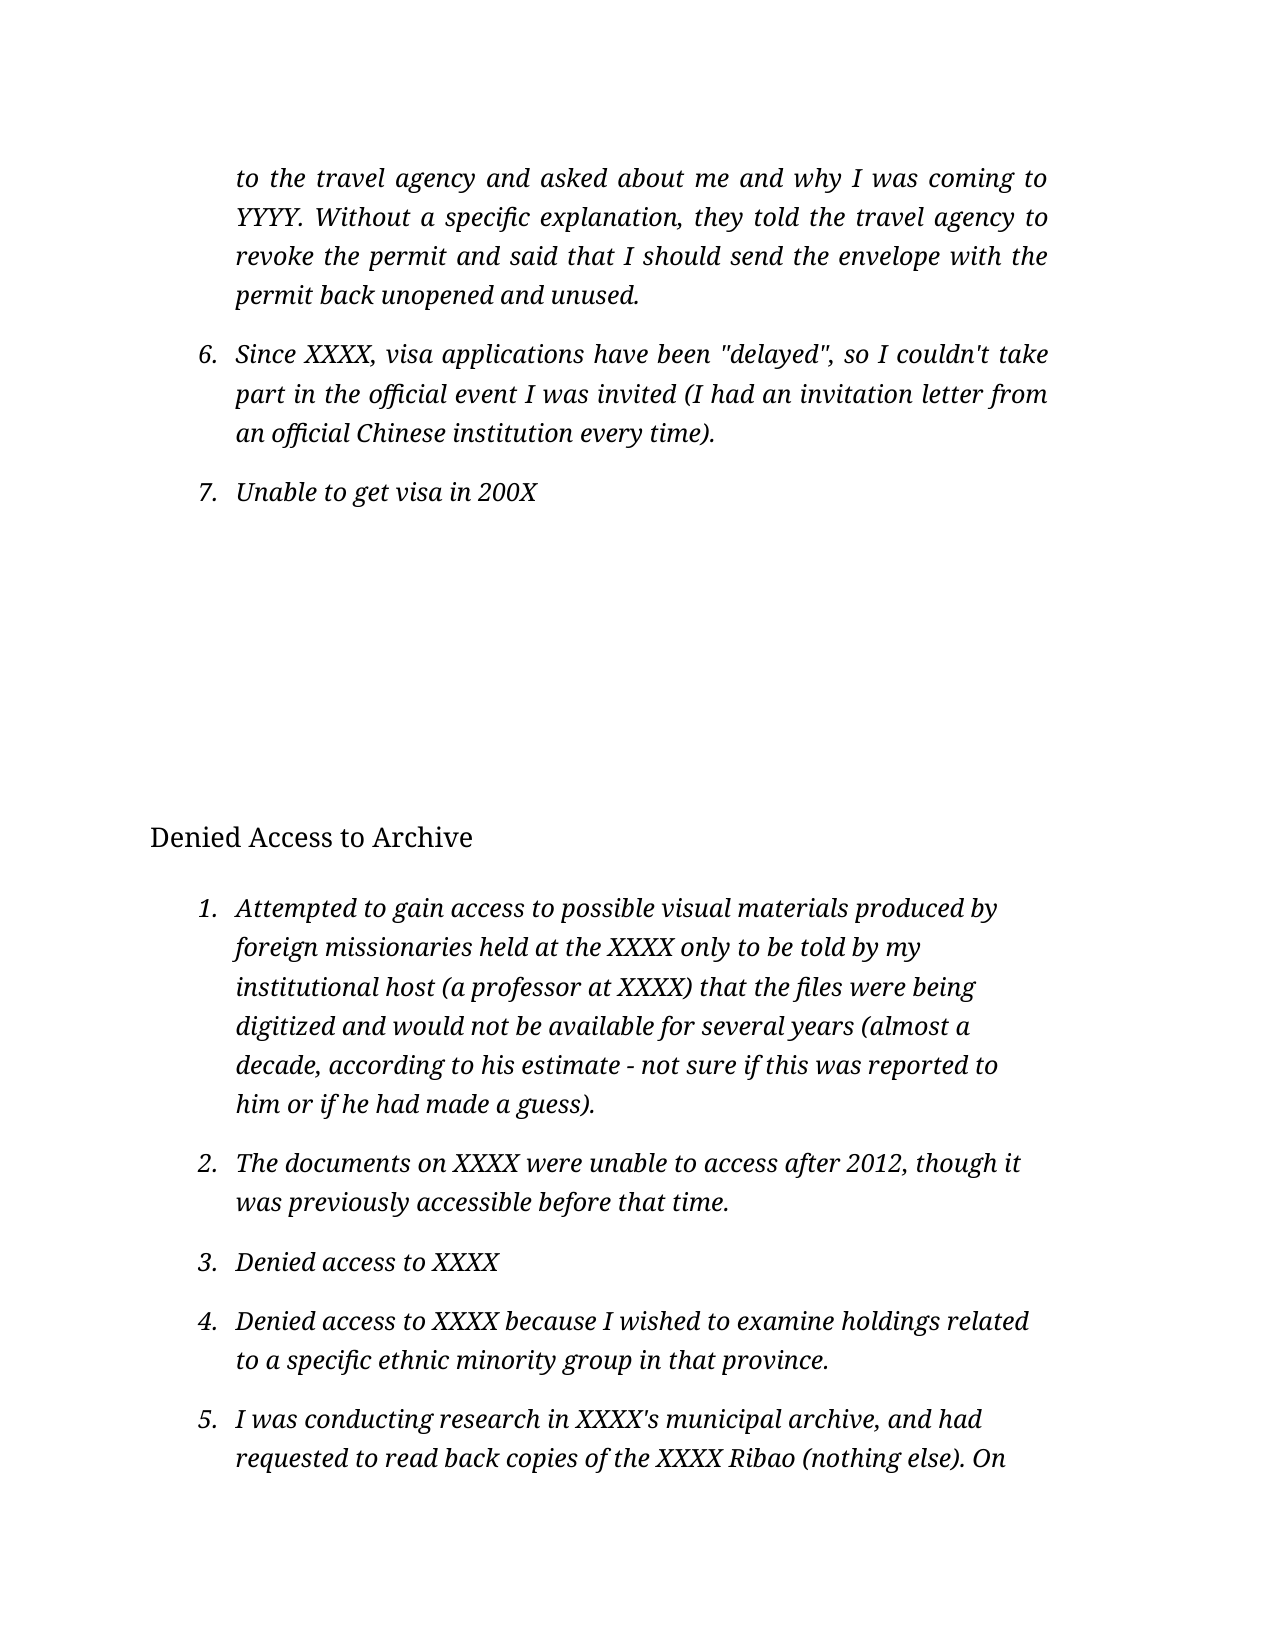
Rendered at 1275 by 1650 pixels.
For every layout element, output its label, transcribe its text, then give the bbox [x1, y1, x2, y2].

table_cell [150, 1391, 1116, 1485]
text Denied Access to Archive [150, 819, 1125, 856]
table_header Attempted to gain access to possible visual materials produced by foreign missionaries held at the XXXX only to be told by my institutional host (a professor at XXXX) that the files were being digitized and would not be available for several years (almost a decade, according to his estimate - not sure if this was reported to him or if he had made a guess). [150, 881, 1116, 1136]
table_cell Since XXXX, visa applications have been "delayed", so I couldn't take part in the official event I was invited (I had an invitation letter from an official Chinese institution every time). [150, 327, 1116, 464]
table_cell Denied access to XXXX because I wished to examine holdings related to a specific ethnic minority group in that province. [150, 1293, 1116, 1391]
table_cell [150, 150, 1116, 327]
table_cell The documents on XXXX were unable to access after 2012, though it was previously accessible before that time. [150, 1136, 1116, 1234]
table_cell Unable to get visa in 200X [150, 464, 1116, 523]
table_cell Denied access to XXXX [150, 1234, 1116, 1293]
